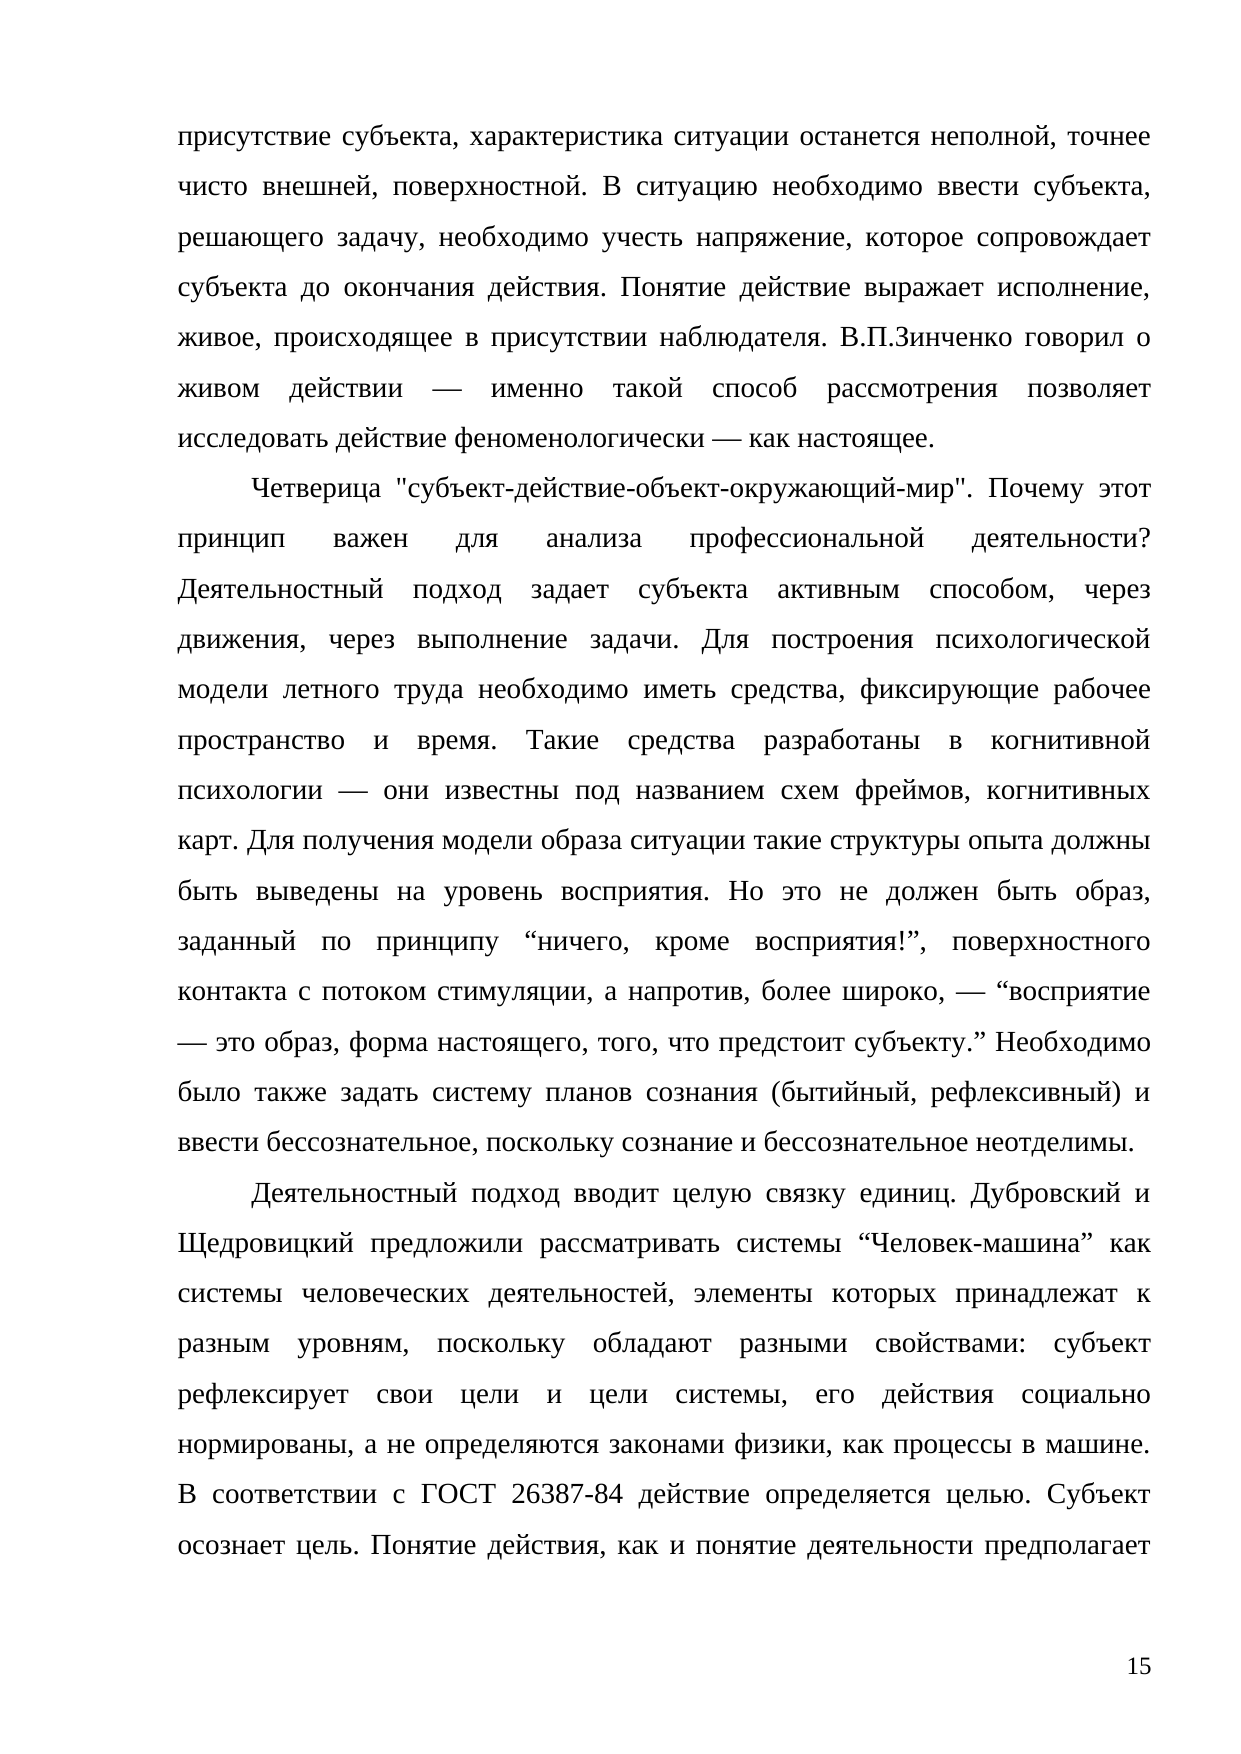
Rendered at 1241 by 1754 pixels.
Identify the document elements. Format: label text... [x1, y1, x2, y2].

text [177, 1175, 1152, 1560]
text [177, 118, 1152, 453]
text Четверица "субъект-действие-объект-окружающий-мир". Почему этот принцип важен для анализа профессиональной деятельности? Деятельностный подход задает субъекта активным способом, через движения, через выполнение задачи. Для построения психологической модели летного труда необходимо иметь средства, фиксирующие рабочее пространство и время. Такие средства разработаны в когнитивной психологии — они известны под названием схем фреймов, когнитивных карт. Для получения модели образа ситуации такие структуры опыта должны быть выведены на уровень восприятия. Но это не должен быть образ, заданный по принципу “ничего, кроме восприятия!”, поверхностного контакта с потоком стимуляции, а напротив, более широко, — “восприятие — это образ, форма настоящего, того, что предстоит субъекту.” Необходимо было также задать систему планов сознания (бытийный, рефлексивный) и ввести бессознательное, поскольку сознание и бессознательное неотделимы. [177, 470, 1152, 1158]
